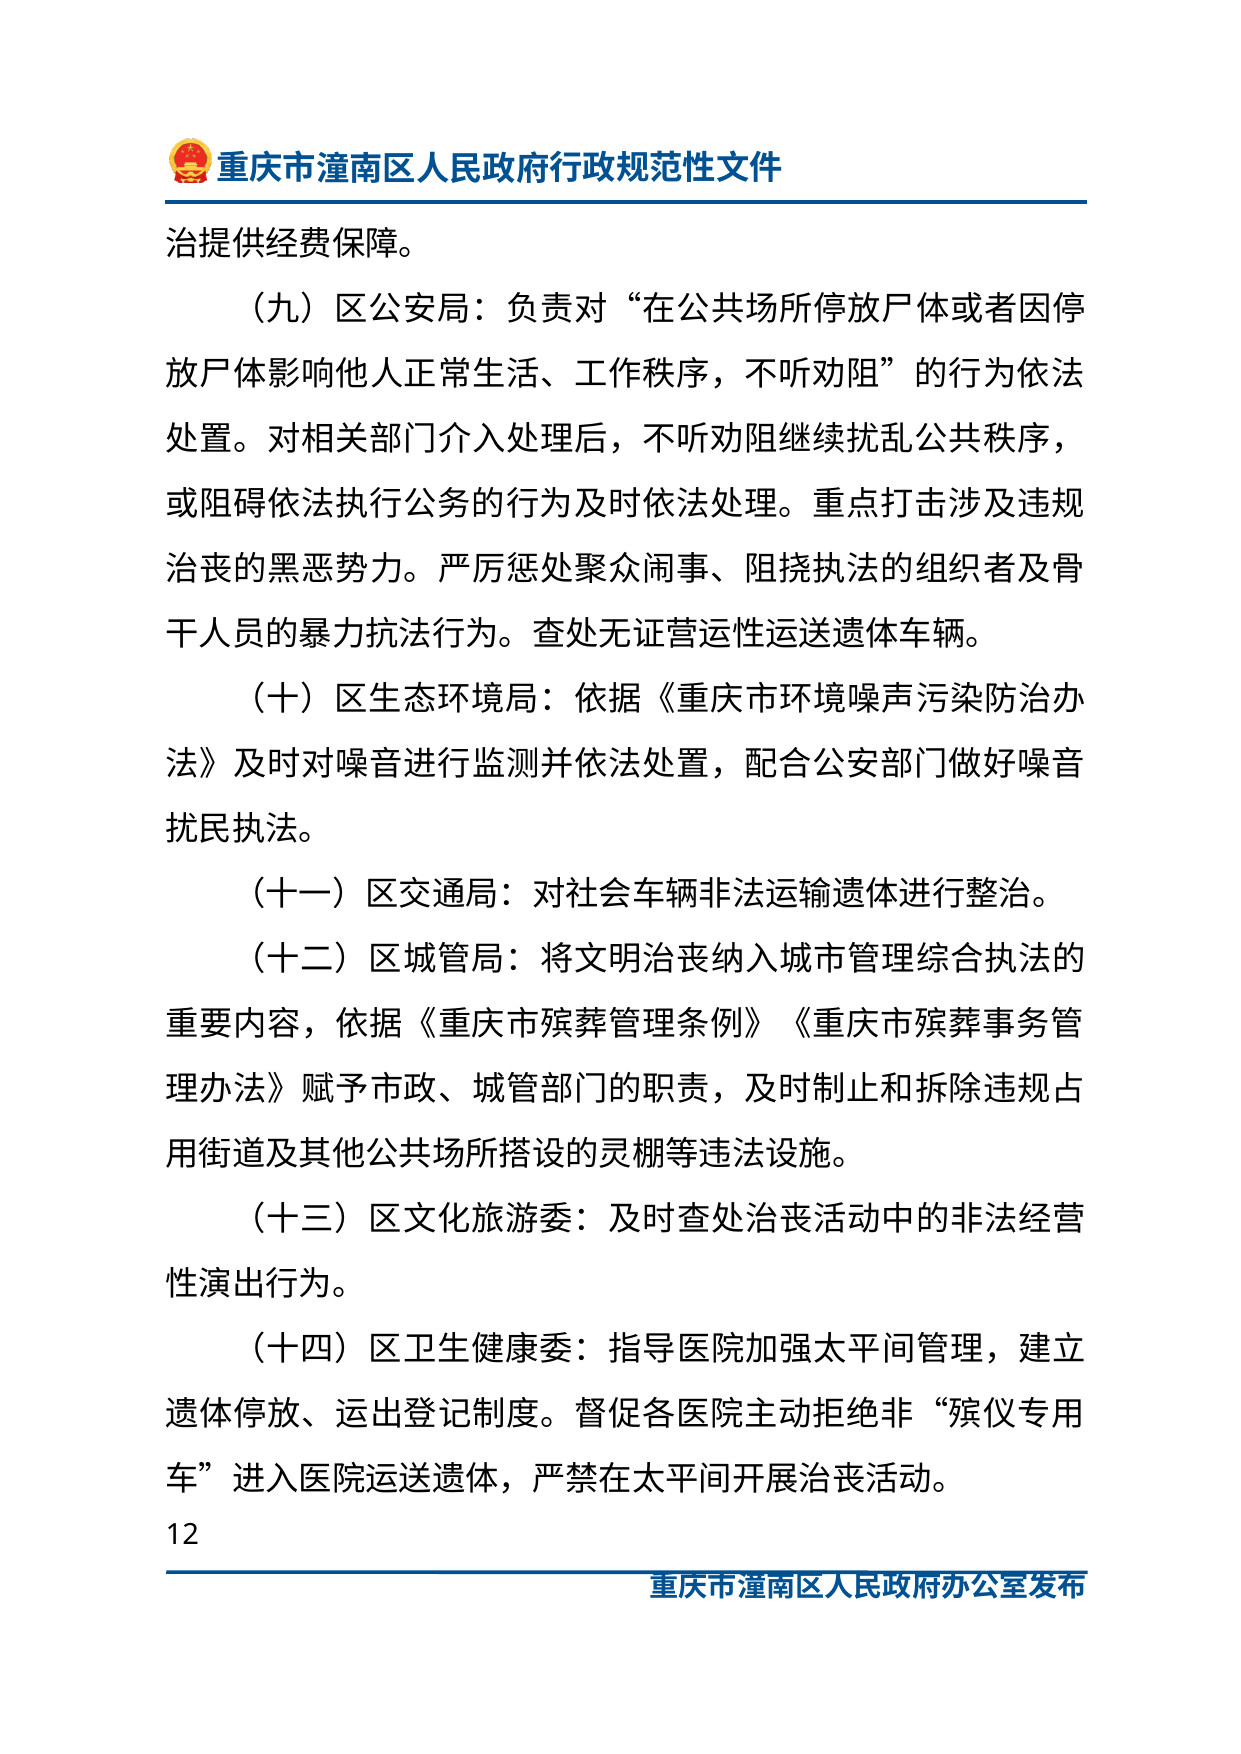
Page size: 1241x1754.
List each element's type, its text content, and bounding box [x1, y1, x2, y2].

text （十）区生态环境局：依据《重庆市环境噪声污染防治办法》及时对噪音进行监测并依法处置，配合公安部门做好噪音扰民执法。 [165, 664, 1087, 859]
text （十二）区城管局：将文明治丧纳入城市管理综合执法的重要内容，依据《重庆市殡葬管理条例》《重庆市殡葬事务管理办法》赋予市政、城管部门的职责，及时制止和拆除违规占用街道及其他公共场所搭设的灵棚等违法设施。 [165, 924, 1087, 1184]
text （九）区公安局：负责对“在公共场所停放尸体或者因停放尸体影响他人正常生活、工作秩序，不听劝阻”的行为依法处置。对相关部门介入处理后，不听劝阻继续扰乱公共秩序，或阻碍依法执行公务的行为及时依法处理。重点打击涉及违规治丧的黑恶势力。严厉惩处聚众闹事、阻挠执法的组织者及骨干人员的暴力抗法行为。查处无证营运性运送遗体车辆。 [165, 274, 1087, 664]
text （十一）区交通局：对社会车辆非法运输遗体进行整治。 [165, 859, 1087, 924]
text （十三）区文化旅游委：及时查处治丧活动中的非法经营性演出行为。 [165, 1184, 1087, 1314]
text （八）区财政局：及时核拨工作经费，为文明治丧专项整治提供经费保障。 [165, 209, 1087, 274]
text （十四）区卫生健康委：指导医院加强太平间管理，建立遗体停放、运出登记制度。督促各医院主动拒绝非“殡仪专用车”进入医院运送遗体，严禁在太平间开展治丧活动。 [165, 1314, 1087, 1509]
picture [165, 136, 216, 187]
